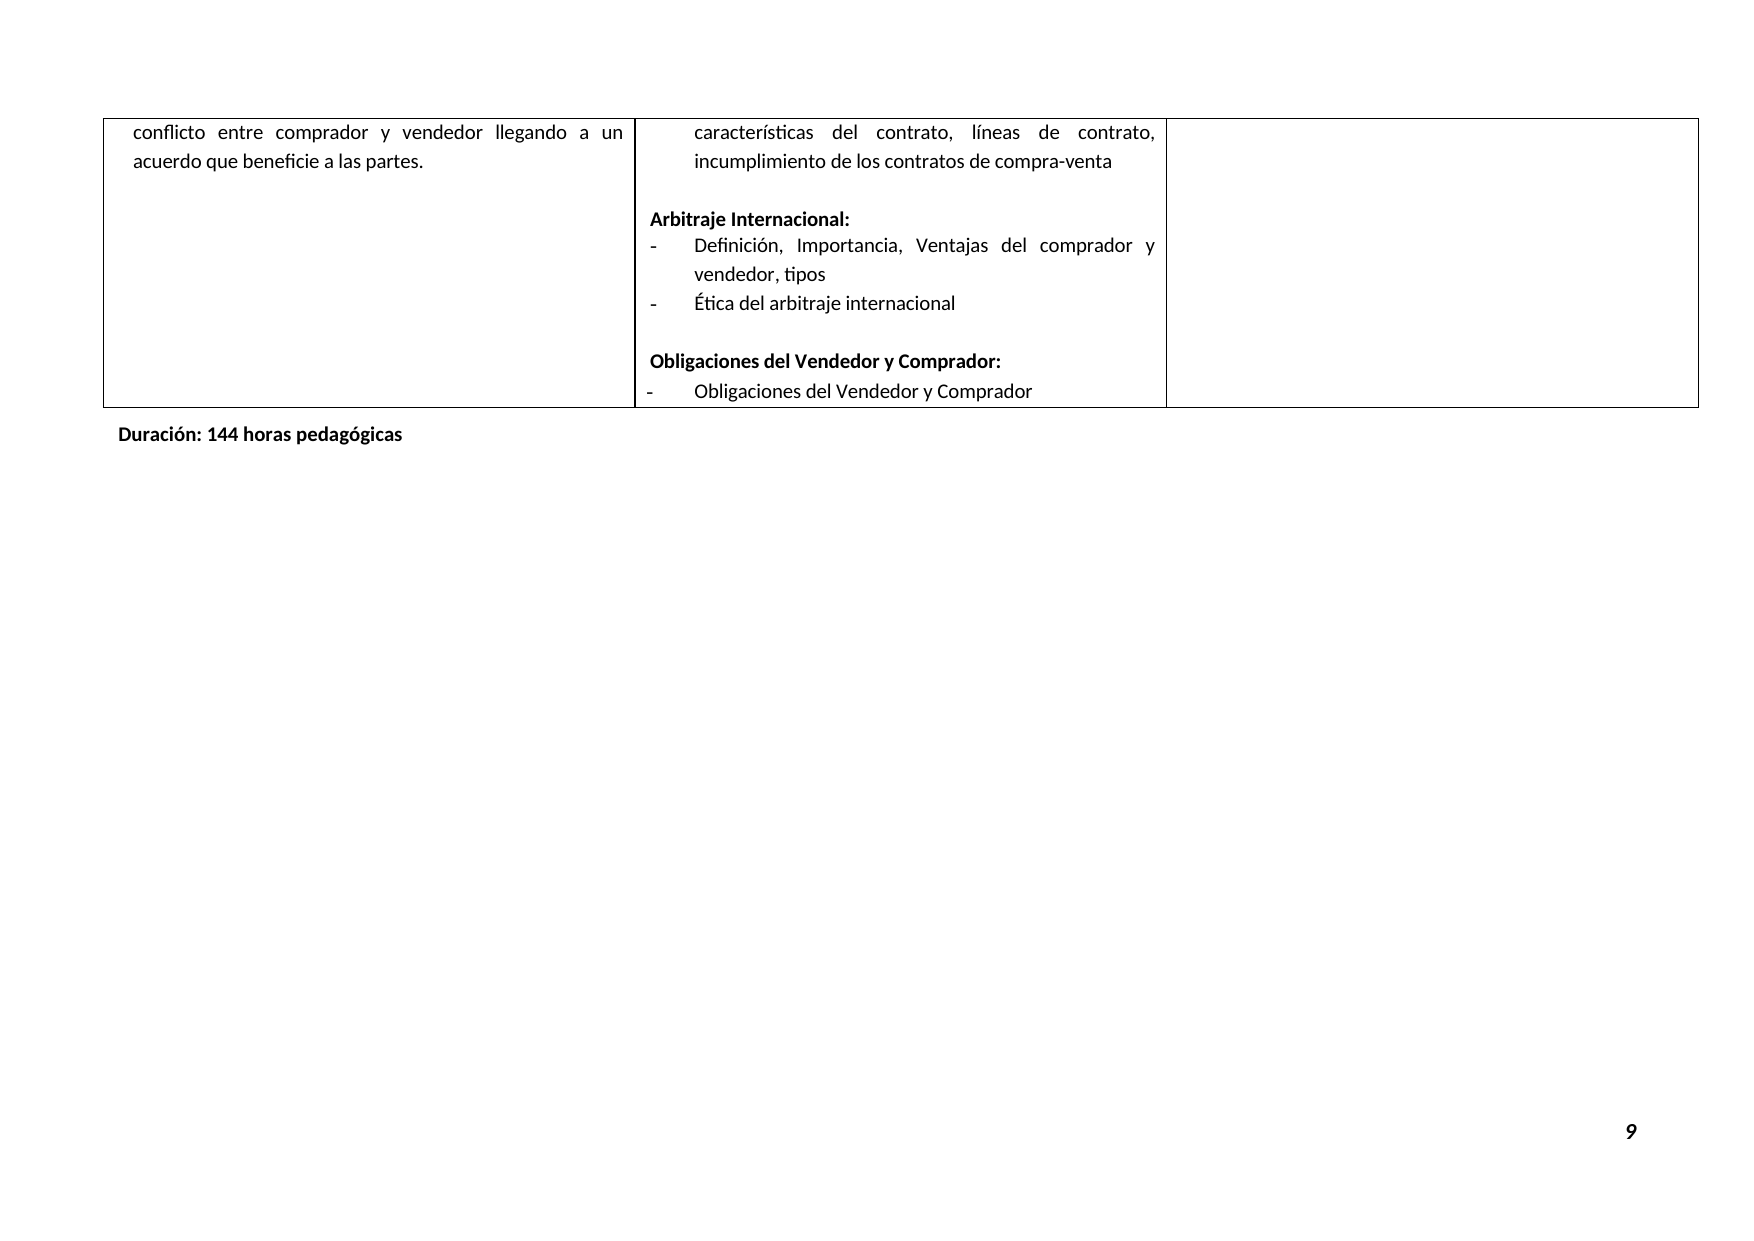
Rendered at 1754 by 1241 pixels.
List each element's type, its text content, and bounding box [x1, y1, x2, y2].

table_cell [104, 119, 634, 407]
text Duración: 144 horas pedagógicas [118, 421, 1636, 446]
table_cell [636, 119, 1166, 407]
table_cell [1167, 119, 1698, 407]
